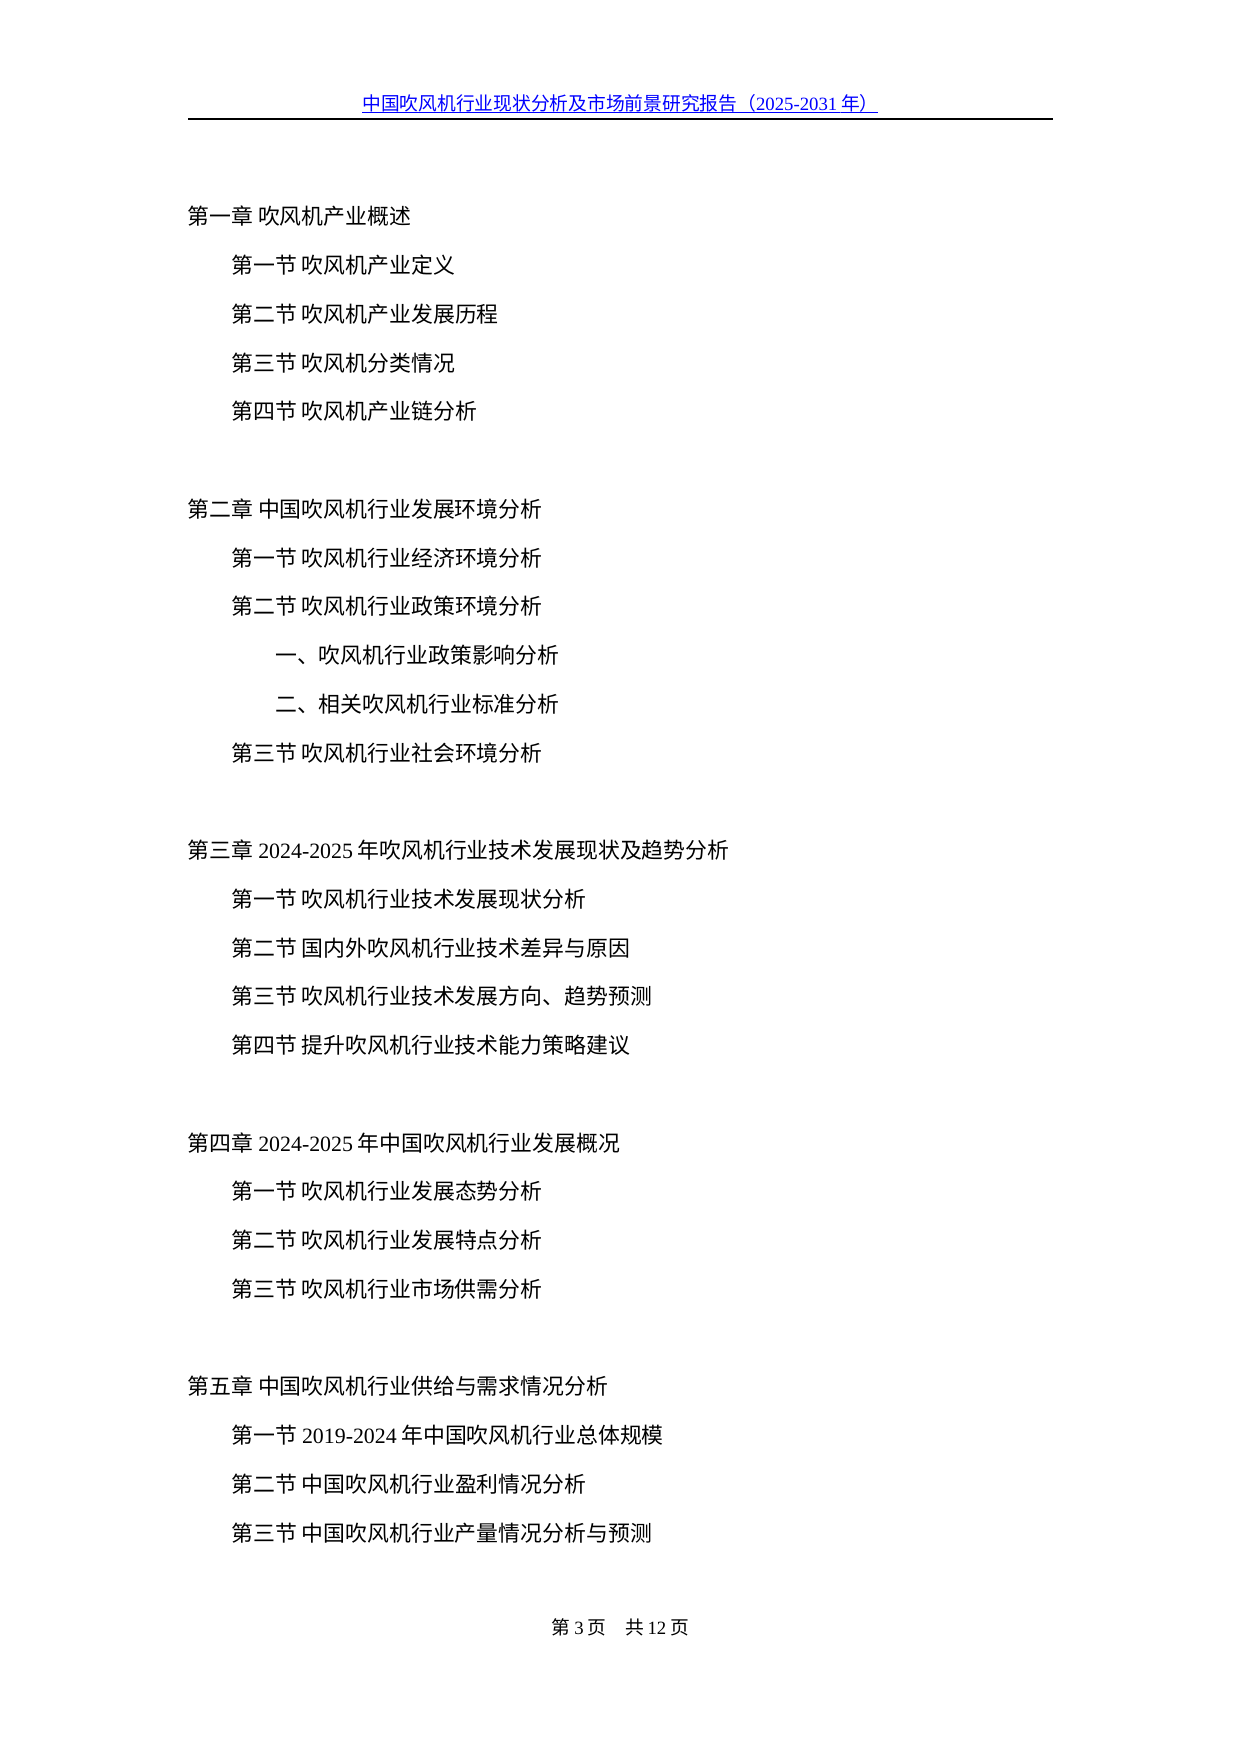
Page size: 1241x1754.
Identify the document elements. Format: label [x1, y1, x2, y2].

text [187, 150, 1053, 1548]
